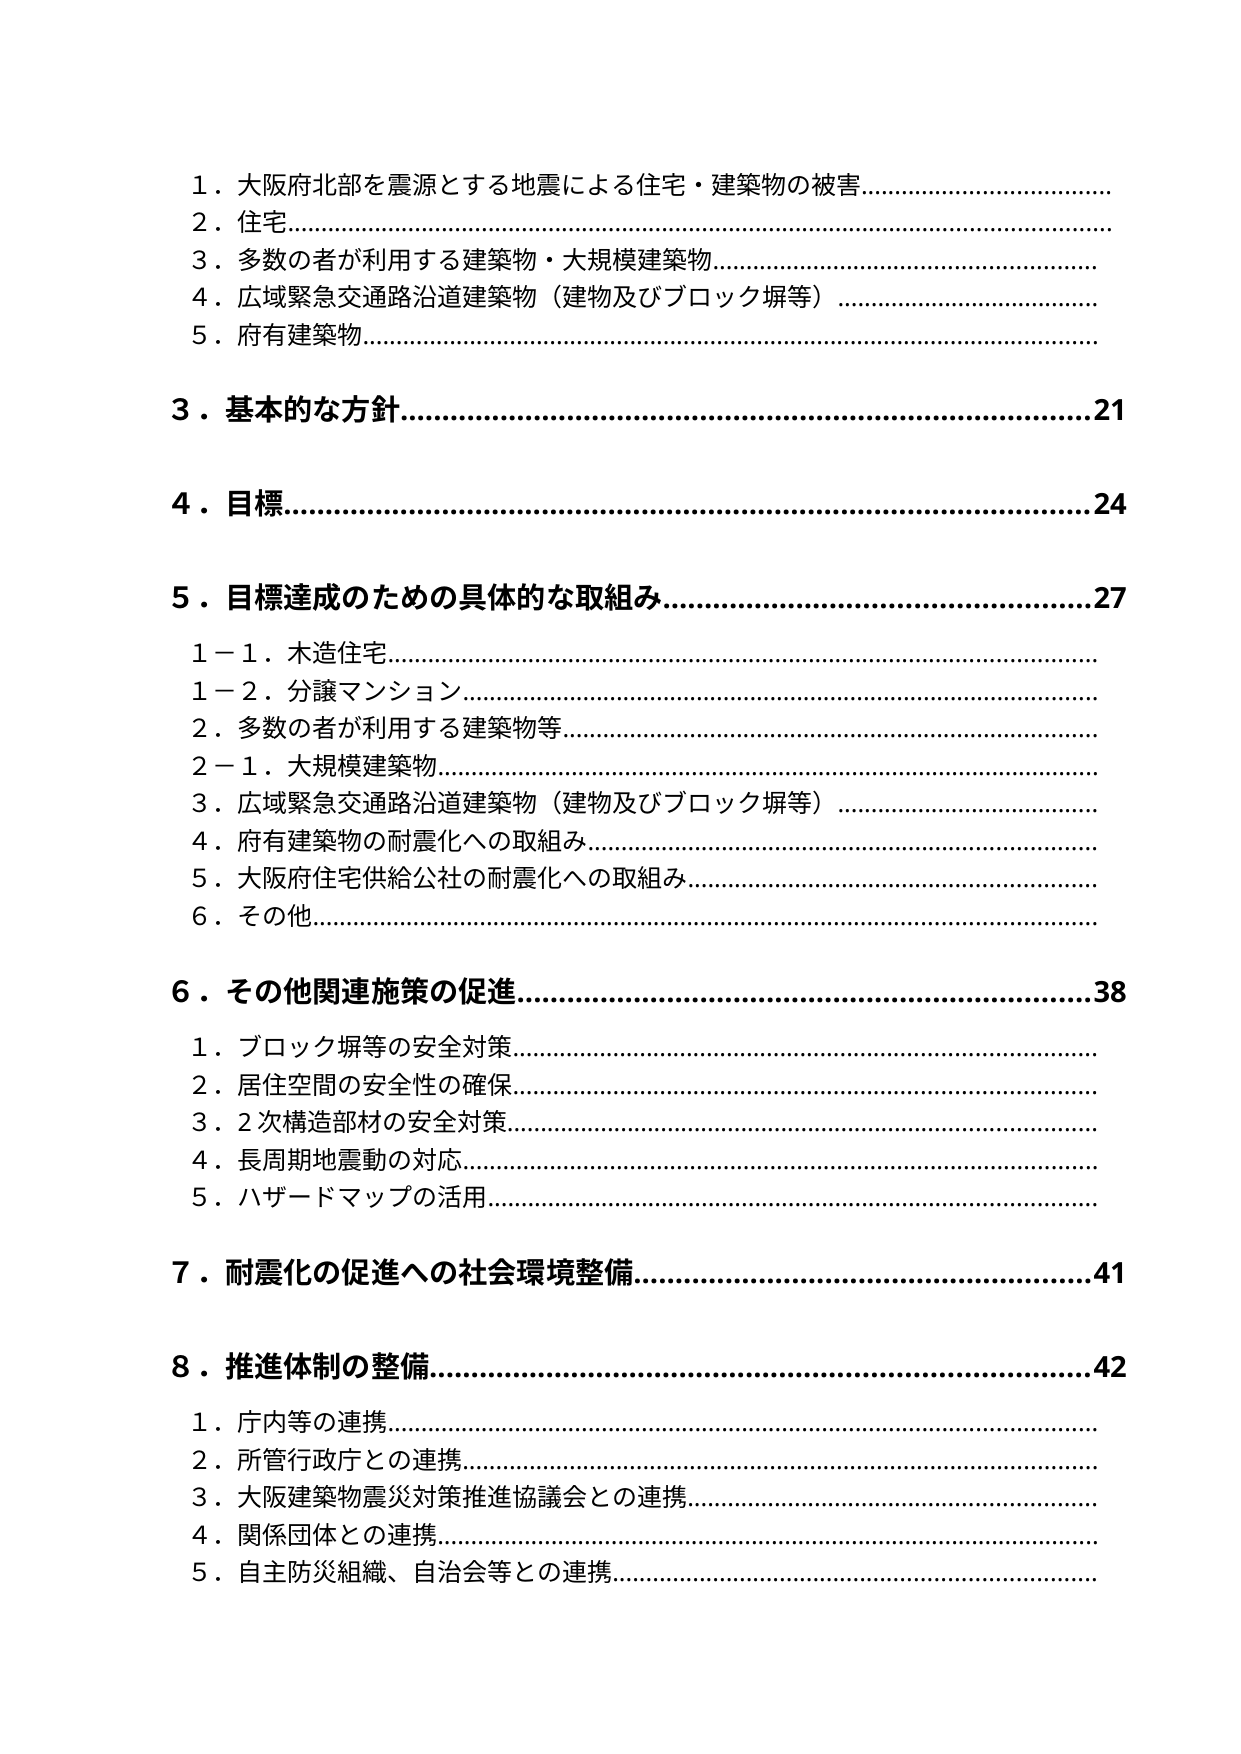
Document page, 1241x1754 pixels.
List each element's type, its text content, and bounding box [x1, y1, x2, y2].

text ４．府有建築物の耐震化への取組み 36 [162, 821, 1075, 858]
text ３．多数の者が利用する建築物・大規模建築物 10 [162, 239, 1075, 277]
text ５．目標達成のための具体的な取組み 27 [137, 558, 1103, 633]
text １－２．分譲マンション 31 [162, 671, 1075, 708]
text ５．府有建築物 20 [162, 314, 1075, 352]
text ２．所管行政庁との連携 42 [162, 1439, 1075, 1477]
text ５．ハザードマップの活用 40 [162, 1177, 1075, 1214]
text １．ブロック塀等の安全対策 38 [162, 1027, 1075, 1064]
text ３．大阪建築物震災対策推進協議会との連携 42 [162, 1477, 1075, 1514]
text １．大阪府北部を震源とする地震による住宅・建築物の被害 3 [162, 164, 1075, 202]
text ５．自主防災組織、自治会等との連携 43 [162, 1552, 1075, 1589]
text ８．推進体制の整備 42 [137, 1327, 1103, 1402]
text ２－１．大規模建築物 33 [162, 746, 1075, 783]
text ３．基本的な方針 21 [137, 371, 1103, 446]
text ２．住宅 5 [162, 202, 1075, 239]
text １．庁内等の連携 42 [162, 1402, 1075, 1439]
text ２．多数の者が利用する建築物等 32 [162, 708, 1075, 746]
text ６．その他関連施策の促進 38 [137, 952, 1103, 1027]
text ３．2次構造部材の安全対策 39 [162, 1102, 1075, 1139]
text ５．大阪府住宅供給公社の耐震化への取組み 36 [162, 858, 1075, 896]
text ３．広域緊急交通路沿道建築物（建物及びブロック塀等） 34 [162, 783, 1075, 821]
text ６．その他 37 [162, 896, 1075, 933]
text ７．耐震化の促進への社会環境整備 41 [137, 1233, 1103, 1308]
text ４．長周期地震動の対応 40 [162, 1139, 1075, 1177]
text ２．居住空間の安全性の確保 38 [162, 1064, 1075, 1102]
text ４．広域緊急交通路沿道建築物（建物及びブロック塀等） 14 [162, 277, 1075, 314]
text １－１．木造住宅 27 [162, 633, 1075, 671]
text ４．目標 24 [137, 464, 1103, 539]
text ４．関係団体との連携 43 [162, 1514, 1075, 1552]
